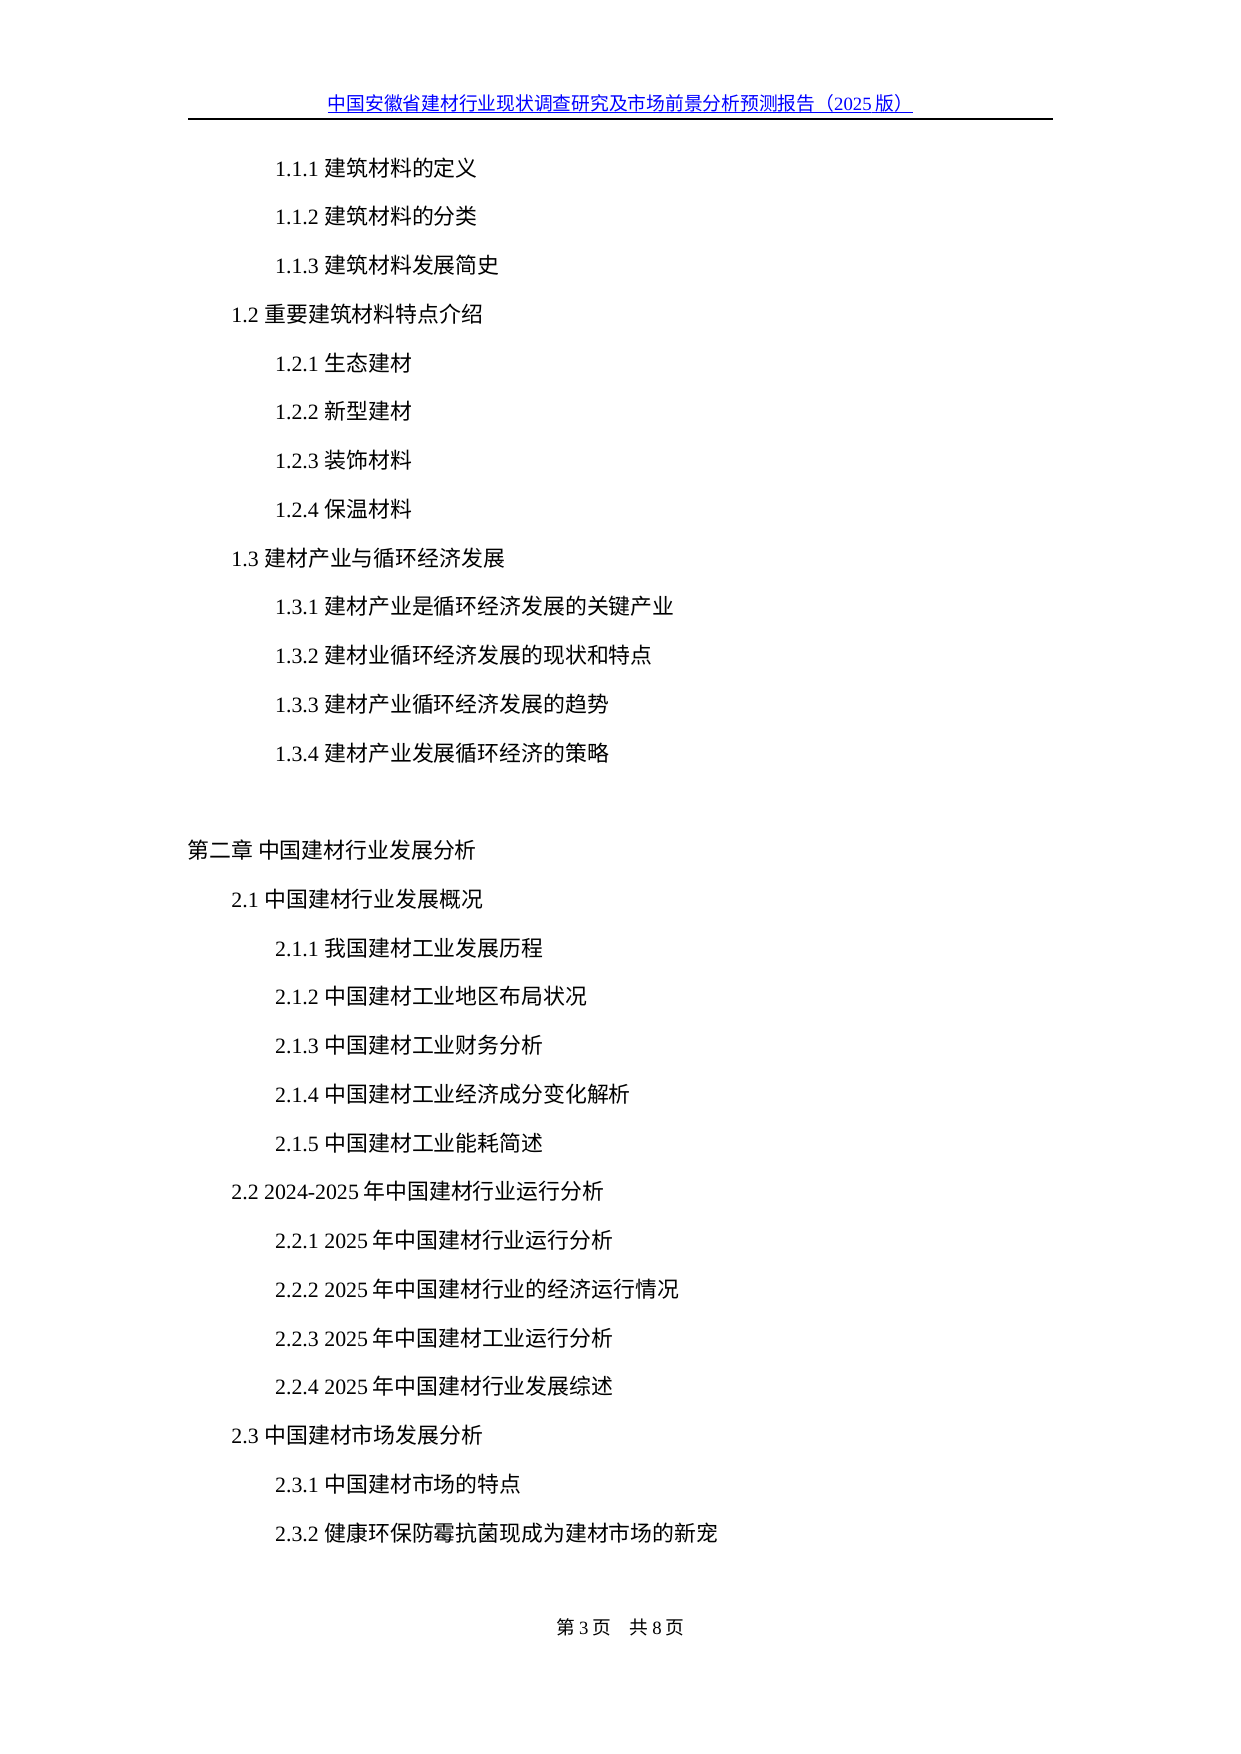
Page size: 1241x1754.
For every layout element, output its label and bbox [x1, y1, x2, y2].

text [187, 150, 1053, 1548]
